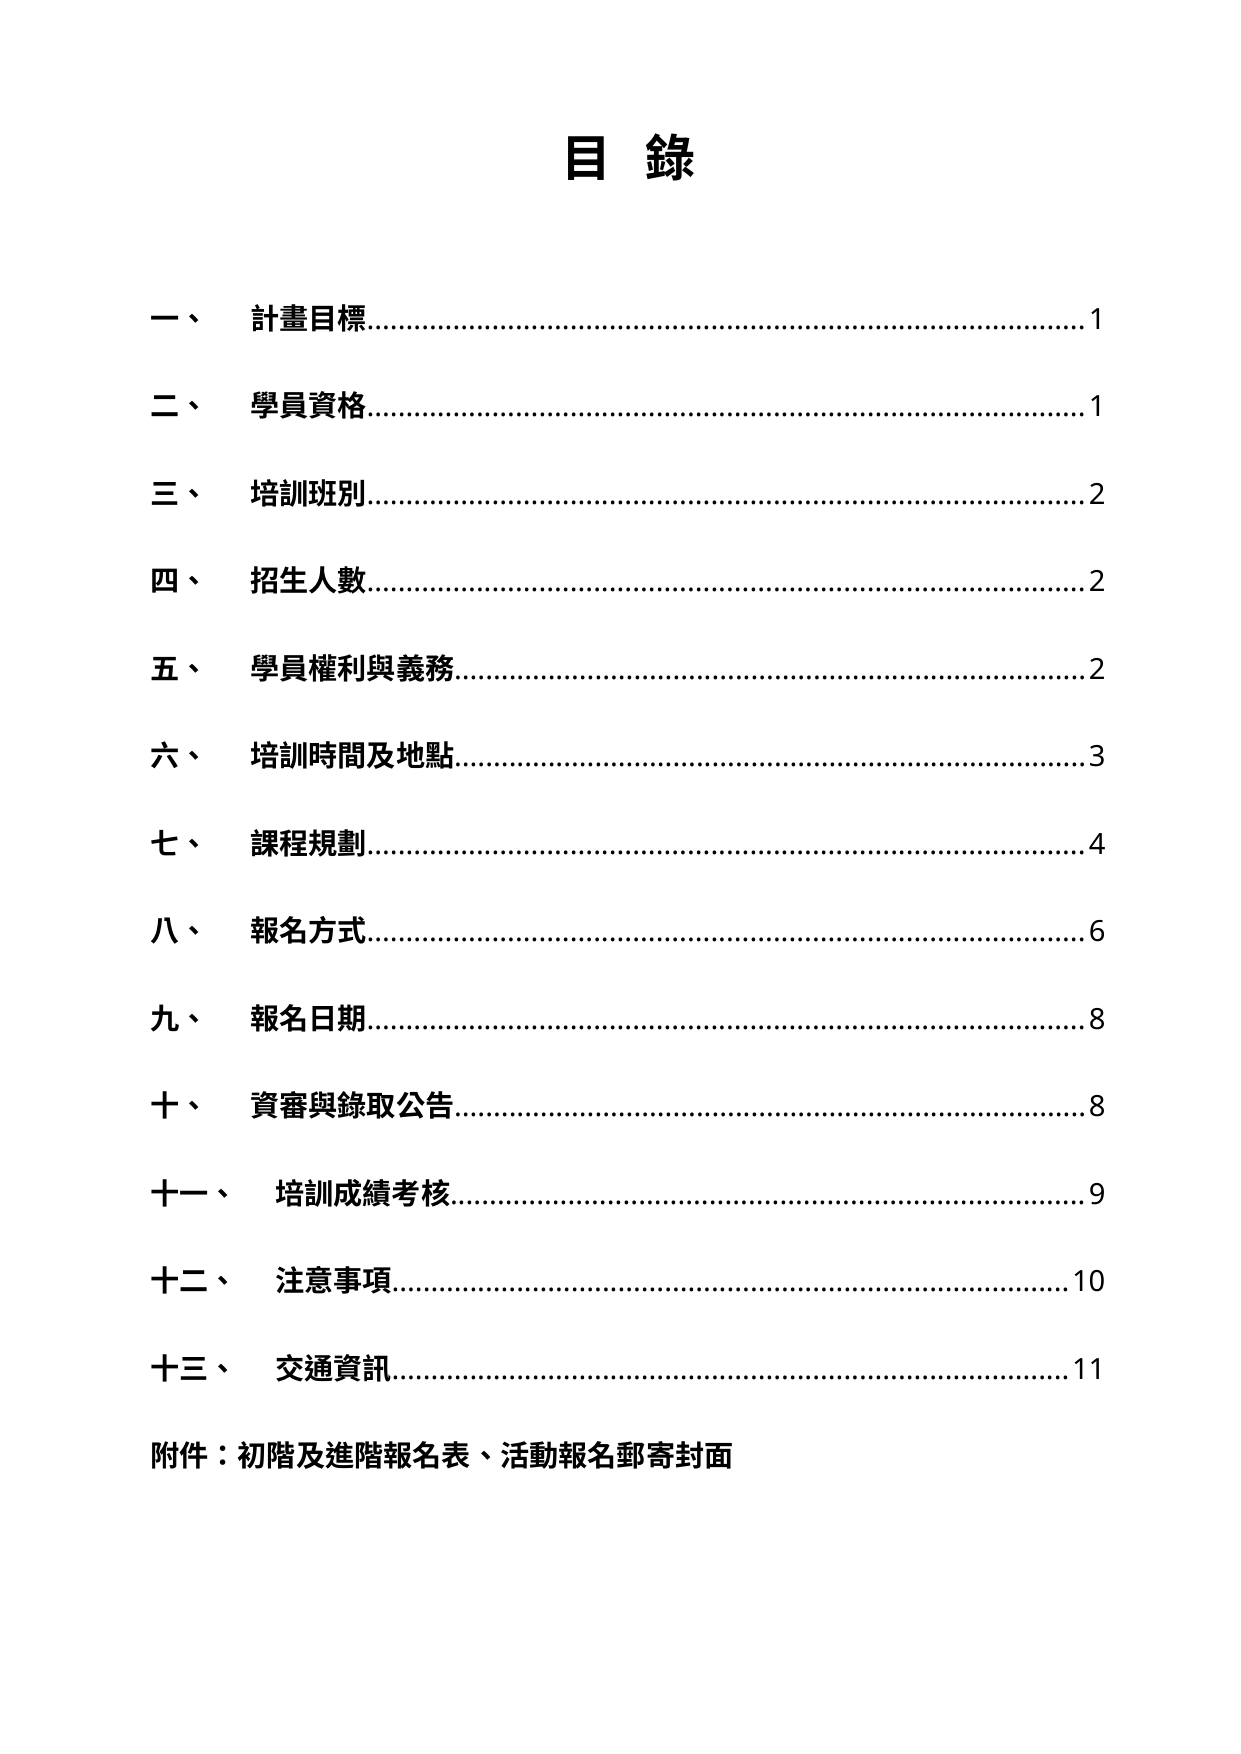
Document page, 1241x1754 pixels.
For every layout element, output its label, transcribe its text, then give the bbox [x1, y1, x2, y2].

text 七、 課程規劃 4 [150, 804, 1106, 879]
text 四、 招生人數 2 [150, 541, 1106, 616]
text 八、 報名方式 6 [150, 891, 1106, 966]
text 六、 培訓時間及地點 3 [150, 716, 1106, 791]
text 二、 學員資格 1 [150, 366, 1106, 441]
text 目 錄 [150, 116, 1106, 191]
text 十二、 注意事項 10 [150, 1241, 1106, 1316]
text 十三、 交通資訊 11 [150, 1329, 1106, 1404]
text 附件：初階及進階報名表、活動報名郵寄封面 [150, 1416, 1106, 1491]
text 十一、 培訓成績考核 9 [150, 1154, 1106, 1229]
text 一、 計畫目標 1 [150, 279, 1106, 354]
text 十、 資審與錄取公告 8 [150, 1066, 1106, 1141]
text 五、 學員權利與義務 2 [150, 629, 1106, 704]
text 三、 培訓班別 2 [150, 454, 1106, 529]
text 九、 報名日期 8 [150, 979, 1106, 1054]
